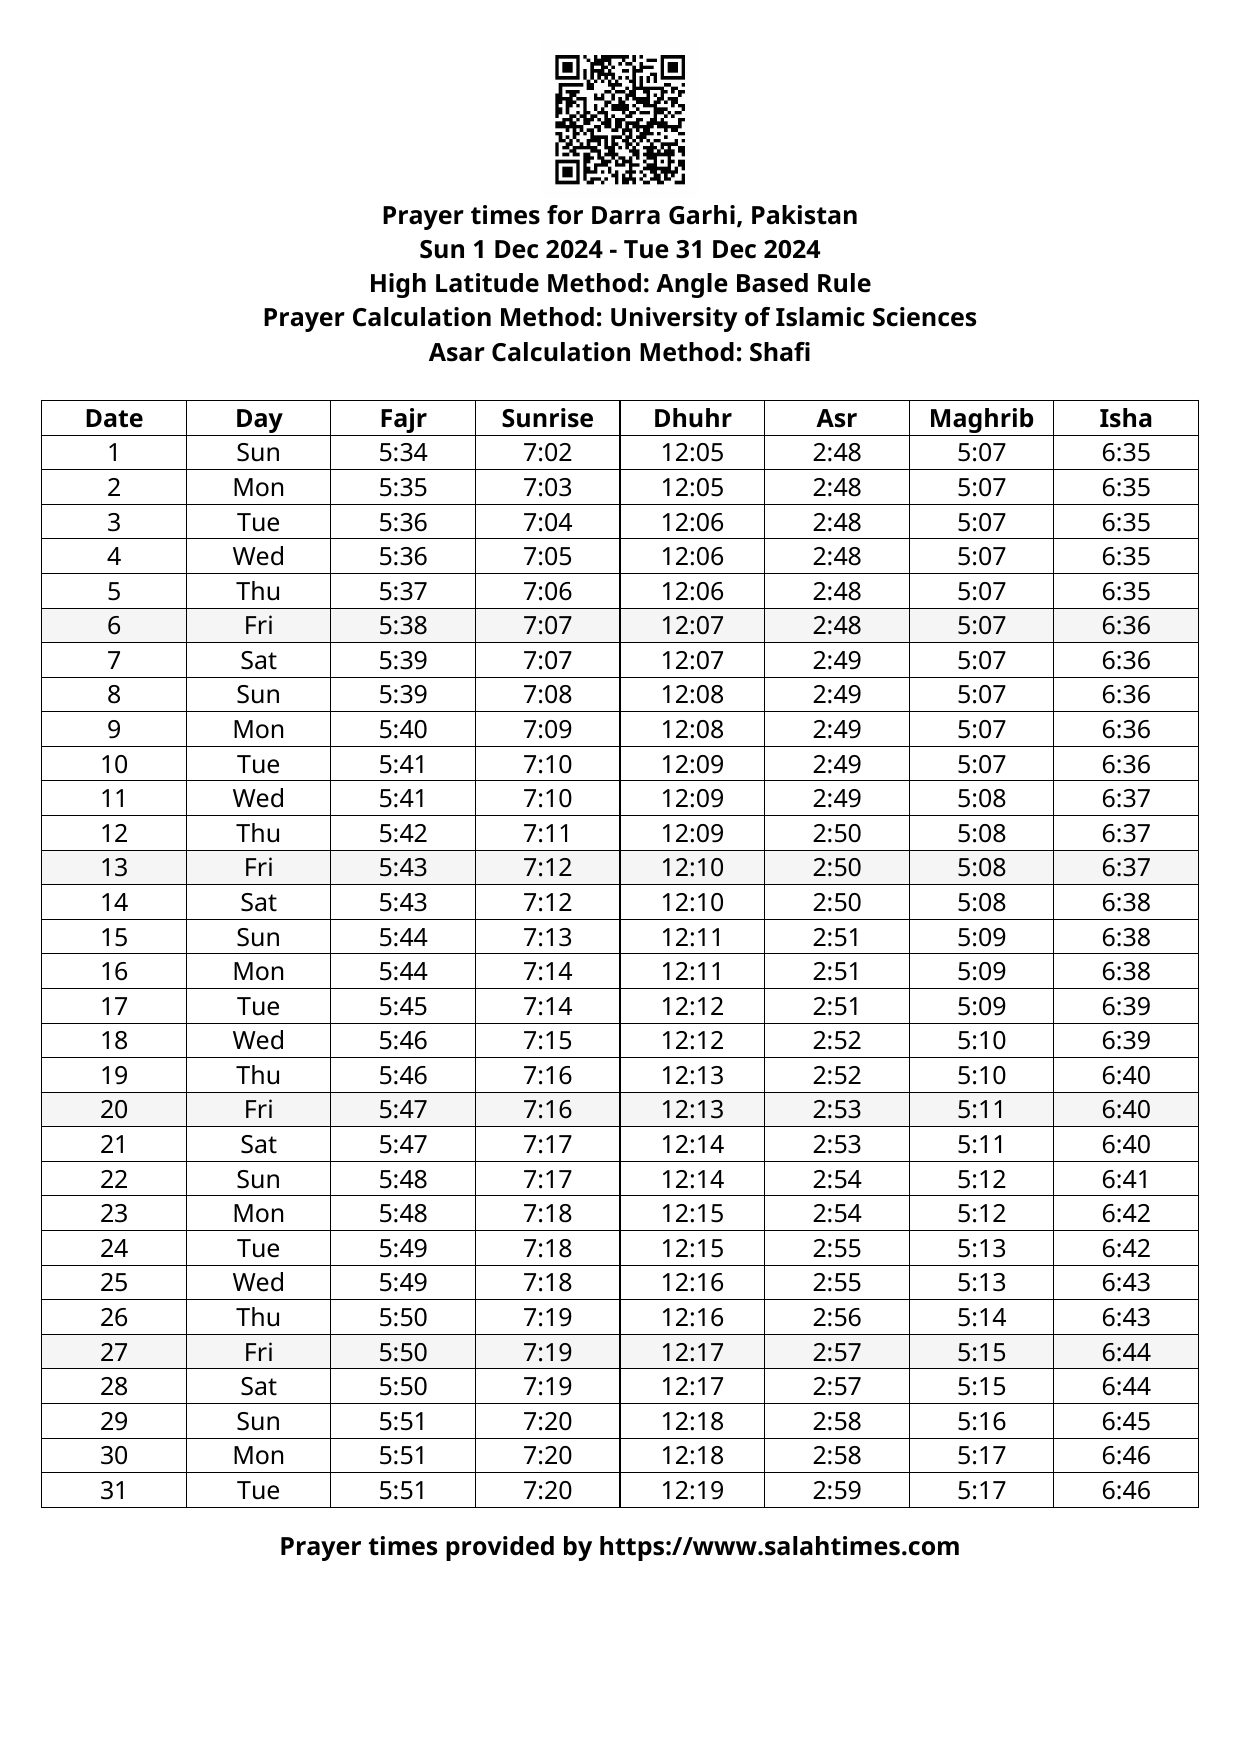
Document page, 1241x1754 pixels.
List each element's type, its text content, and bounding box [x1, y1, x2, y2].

table_cell 7:04 [476, 505, 619, 538]
table_cell 6:35 [1054, 539, 1198, 573]
table_cell 12:07 [621, 609, 764, 642]
table_cell 7:07 [476, 643, 619, 677]
table_cell Thu [187, 1300, 330, 1334]
table_cell 5:07 [910, 436, 1053, 469]
table_cell 2:54 [765, 1196, 909, 1230]
table_cell 2:51 [765, 920, 909, 953]
table_cell 7:16 [476, 1058, 619, 1092]
table_cell 12:16 [621, 1266, 764, 1299]
table_cell 1 [42, 436, 186, 469]
table_cell 6:35 [1054, 436, 1198, 469]
table_cell 30 [42, 1439, 186, 1472]
table_cell 12:16 [621, 1300, 764, 1334]
table_cell 7:15 [476, 1024, 619, 1057]
table_cell 2:48 [765, 539, 909, 573]
table_cell 5:12 [910, 1162, 1053, 1195]
table_cell 12:07 [621, 643, 764, 677]
table_cell 5:36 [331, 505, 475, 538]
table_cell 12:15 [621, 1196, 764, 1230]
table_cell 3 [42, 505, 186, 538]
table_cell 17 [42, 989, 186, 1022]
table_cell 12:13 [621, 1093, 764, 1126]
table_cell 2:48 [765, 436, 909, 469]
table_cell 5:47 [331, 1093, 475, 1126]
table_cell 5:07 [910, 539, 1053, 573]
table_cell 7:18 [476, 1266, 619, 1299]
table_cell Fri [187, 609, 330, 642]
table_cell 12:06 [621, 505, 764, 538]
table_cell 7:02 [476, 436, 619, 469]
table_cell 26 [42, 1300, 186, 1334]
table_cell 12:14 [621, 1127, 764, 1161]
table_cell 12:06 [621, 539, 764, 573]
table_cell 2:56 [765, 1300, 909, 1334]
table_cell 7:11 [476, 816, 619, 849]
table_header Isha [1054, 401, 1198, 434]
table_cell 2:48 [765, 505, 909, 538]
table_header Dhuhr [621, 401, 764, 434]
table_cell 5:46 [331, 1024, 475, 1057]
table_cell 5:07 [910, 470, 1053, 504]
table_cell 5:38 [331, 609, 475, 642]
text Prayer Calculation Method: University of Islamic Sciences [42, 300, 1198, 334]
table_cell 7:18 [476, 1196, 619, 1230]
table_cell 5:34 [331, 436, 475, 469]
table_header Date [42, 401, 186, 434]
table_cell 6:43 [1054, 1266, 1198, 1299]
table_cell 6:38 [1054, 954, 1198, 988]
table_cell 5:08 [910, 851, 1053, 884]
table_cell 5:15 [910, 1369, 1053, 1403]
table_cell Thu [187, 816, 330, 849]
table_cell 7:12 [476, 885, 619, 919]
table_cell 2:55 [765, 1231, 909, 1264]
table_cell 25 [42, 1266, 186, 1299]
text Prayer times for Darra Garhi, Pakistan [42, 198, 1198, 232]
table_cell 7:19 [476, 1335, 619, 1368]
table_cell Sun [187, 1162, 330, 1195]
table_cell 12:05 [621, 470, 764, 504]
table_cell 7:14 [476, 989, 619, 1022]
table_cell 7:13 [476, 920, 619, 953]
text Prayer times provided by https://www.salahtimes.com [42, 1528, 1198, 1563]
table_cell Thu [187, 1058, 330, 1092]
table_header Maghrib [910, 401, 1053, 434]
table_cell 5:09 [910, 920, 1053, 953]
table_cell 2:49 [765, 781, 909, 815]
table_cell Fri [187, 1335, 330, 1368]
table_header Asr [765, 401, 909, 434]
table_cell 5:49 [331, 1266, 475, 1299]
table_cell 6:44 [1054, 1369, 1198, 1403]
table_cell 12:08 [621, 678, 764, 711]
table_cell 5:39 [331, 678, 475, 711]
table_cell Sat [187, 1127, 330, 1161]
table_cell 5 [42, 574, 186, 607]
table_cell 5:51 [331, 1404, 475, 1437]
table_cell 5:08 [910, 816, 1053, 849]
table_cell 6:36 [1054, 712, 1198, 746]
table_cell 5:41 [331, 781, 475, 815]
table_cell 5:44 [331, 954, 475, 988]
table_cell 5:07 [910, 678, 1053, 711]
table_cell 5:07 [910, 574, 1053, 607]
table_cell 6:46 [1054, 1473, 1198, 1507]
table_cell Wed [187, 781, 330, 815]
table_cell 2 [42, 470, 186, 504]
table_cell 5:43 [331, 851, 475, 884]
table_cell 12:06 [621, 574, 764, 607]
table_cell 12:09 [621, 747, 764, 780]
text Asar Calculation Method: Shafi [42, 334, 1198, 368]
table_cell 2:49 [765, 678, 909, 711]
table_cell 6:36 [1054, 643, 1198, 677]
table_cell 7:16 [476, 1093, 619, 1126]
table_cell 5:39 [331, 643, 475, 677]
table_cell 5:42 [331, 816, 475, 849]
table_cell 7:09 [476, 712, 619, 746]
table_cell 23 [42, 1196, 186, 1230]
table_cell 7:10 [476, 747, 619, 780]
text Sun 1 Dec 2024 - Tue 31 Dec 2024 [42, 232, 1198, 266]
table_cell 2:49 [765, 643, 909, 677]
table_cell 5:40 [331, 712, 475, 746]
table_cell 12:18 [621, 1439, 764, 1472]
table_cell Mon [187, 1196, 330, 1230]
table_cell 6:45 [1054, 1404, 1198, 1437]
table_cell 5:37 [331, 574, 475, 607]
table_cell 2:58 [765, 1439, 909, 1472]
table_cell Tue [187, 747, 330, 780]
table_cell 5:51 [331, 1439, 475, 1472]
table_cell 12 [42, 816, 186, 849]
table_cell 6:42 [1054, 1231, 1198, 1264]
table_cell 6:37 [1054, 816, 1198, 849]
table_cell 5:10 [910, 1024, 1053, 1057]
table_cell 12:05 [621, 436, 764, 469]
table_cell 12:09 [621, 816, 764, 849]
table_cell 12:12 [621, 1024, 764, 1057]
table_cell 16 [42, 954, 186, 988]
table_cell 2:53 [765, 1127, 909, 1161]
table_cell 5:17 [910, 1439, 1053, 1472]
table_cell 7:20 [476, 1439, 619, 1472]
table_cell Sun [187, 920, 330, 953]
table_cell 5:12 [910, 1196, 1053, 1230]
text High Latitude Method: Angle Based Rule [42, 266, 1198, 300]
table_cell Tue [187, 1231, 330, 1264]
table_cell 5:17 [910, 1473, 1053, 1507]
table_cell Mon [187, 954, 330, 988]
table_cell Tue [187, 989, 330, 1022]
table_cell 5:08 [910, 781, 1053, 815]
table_cell Tue [187, 505, 330, 538]
table_cell 6:42 [1054, 1196, 1198, 1230]
table_cell 6:44 [1054, 1335, 1198, 1368]
table_cell 5:14 [910, 1300, 1053, 1334]
table_cell 2:52 [765, 1024, 909, 1057]
table_cell 12:10 [621, 885, 764, 919]
table_cell 7:20 [476, 1404, 619, 1437]
table_cell 12:19 [621, 1473, 764, 1507]
table_header Sunrise [476, 401, 619, 434]
table_cell 12:10 [621, 851, 764, 884]
table_cell 27 [42, 1335, 186, 1368]
table_cell 15 [42, 920, 186, 953]
table_cell 5:07 [910, 747, 1053, 780]
table_cell 5:45 [331, 989, 475, 1022]
table_cell 5:48 [331, 1196, 475, 1230]
table_cell 7:08 [476, 678, 619, 711]
table_cell Sat [187, 1369, 330, 1403]
table_cell 5:41 [331, 747, 475, 780]
table_cell 2:52 [765, 1058, 909, 1092]
table_cell Thu [187, 574, 330, 607]
table_cell 6:36 [1054, 609, 1198, 642]
table_cell 6:39 [1054, 1024, 1198, 1057]
table_cell Mon [187, 1439, 330, 1472]
table_cell 14 [42, 885, 186, 919]
table_cell 5:07 [910, 712, 1053, 746]
table_cell 5:36 [331, 539, 475, 573]
table_cell 7:17 [476, 1162, 619, 1195]
table_cell 5:07 [910, 643, 1053, 677]
table_cell 6:40 [1054, 1093, 1198, 1126]
table_cell 6:35 [1054, 470, 1198, 504]
table_cell 7 [42, 643, 186, 677]
table_cell Fri [187, 851, 330, 884]
table_cell 2:57 [765, 1335, 909, 1368]
table_cell 5:46 [331, 1058, 475, 1092]
table_cell 12:14 [621, 1162, 764, 1195]
table_cell Sun [187, 1404, 330, 1437]
table_cell 5:07 [910, 609, 1053, 642]
table_cell 7:07 [476, 609, 619, 642]
table_cell 6:37 [1054, 851, 1198, 884]
picture [542, 41, 699, 198]
table_cell 6:39 [1054, 989, 1198, 1022]
table_cell 5:13 [910, 1266, 1053, 1299]
table_cell 12:13 [621, 1058, 764, 1092]
table_cell 2:49 [765, 712, 909, 746]
table_cell 21 [42, 1127, 186, 1161]
table_cell 2:54 [765, 1162, 909, 1195]
table_cell 7:06 [476, 574, 619, 607]
table_cell 10 [42, 747, 186, 780]
table_cell 31 [42, 1473, 186, 1507]
table_cell 6:37 [1054, 781, 1198, 815]
table_cell 7:18 [476, 1231, 619, 1264]
table_cell 12:17 [621, 1369, 764, 1403]
table_cell 5:09 [910, 989, 1053, 1022]
table_cell Tue [187, 1473, 330, 1507]
table_cell 7:12 [476, 851, 619, 884]
table_cell 4 [42, 539, 186, 573]
table_cell Wed [187, 1024, 330, 1057]
table_cell Sat [187, 885, 330, 919]
table_cell 2:51 [765, 954, 909, 988]
table_cell 5:50 [331, 1300, 475, 1334]
table_cell 2:49 [765, 747, 909, 780]
table_cell 2:48 [765, 470, 909, 504]
table_cell 22 [42, 1162, 186, 1195]
table_cell 5:50 [331, 1335, 475, 1368]
table_cell 7:20 [476, 1473, 619, 1507]
table_cell 7:05 [476, 539, 619, 573]
table_cell 2:51 [765, 989, 909, 1022]
table_cell 2:50 [765, 851, 909, 884]
table_cell 5:50 [331, 1369, 475, 1403]
table_cell 20 [42, 1093, 186, 1126]
table_cell 12:11 [621, 920, 764, 953]
table_cell Mon [187, 470, 330, 504]
table_cell 2:48 [765, 609, 909, 642]
table_cell 2:50 [765, 885, 909, 919]
table_cell 5:09 [910, 954, 1053, 988]
table_cell 2:59 [765, 1473, 909, 1507]
table_cell 7:03 [476, 470, 619, 504]
table_cell 5:35 [331, 470, 475, 504]
table_cell 28 [42, 1369, 186, 1403]
table_cell 7:19 [476, 1369, 619, 1403]
table_cell 5:44 [331, 920, 475, 953]
table_cell 5:48 [331, 1162, 475, 1195]
table_cell 6:36 [1054, 747, 1198, 780]
table_cell 5:15 [910, 1335, 1053, 1368]
table_cell 24 [42, 1231, 186, 1264]
table_cell 12:17 [621, 1335, 764, 1368]
table_cell 7:17 [476, 1127, 619, 1161]
table_cell 12:08 [621, 712, 764, 746]
table_cell 6:38 [1054, 885, 1198, 919]
table_cell 5:49 [331, 1231, 475, 1264]
table_cell 5:47 [331, 1127, 475, 1161]
table_cell 5:51 [331, 1473, 475, 1507]
table_cell 7:10 [476, 781, 619, 815]
table_cell 5:10 [910, 1058, 1053, 1092]
table_cell Mon [187, 712, 330, 746]
table_cell 2:53 [765, 1093, 909, 1126]
table_cell 19 [42, 1058, 186, 1092]
table_cell 7:19 [476, 1300, 619, 1334]
table_cell 6:38 [1054, 920, 1198, 953]
table_cell 2:48 [765, 574, 909, 607]
table_cell 5:13 [910, 1231, 1053, 1264]
table_cell 8 [42, 678, 186, 711]
table_cell 5:16 [910, 1404, 1053, 1437]
table_cell 12:18 [621, 1404, 764, 1437]
table_cell 6:40 [1054, 1058, 1198, 1092]
table_cell 12:11 [621, 954, 764, 988]
table_cell 6:35 [1054, 574, 1198, 607]
table_cell 12:12 [621, 989, 764, 1022]
table_cell 7:14 [476, 954, 619, 988]
table_cell 6:40 [1054, 1127, 1198, 1161]
table_cell 2:50 [765, 816, 909, 849]
table_cell 5:07 [910, 505, 1053, 538]
table_cell 5:11 [910, 1127, 1053, 1161]
table_cell 5:43 [331, 885, 475, 919]
table_cell 11 [42, 781, 186, 815]
table_cell Sun [187, 436, 330, 469]
table_cell 9 [42, 712, 186, 746]
table_cell 6:43 [1054, 1300, 1198, 1334]
table_cell 6:35 [1054, 505, 1198, 538]
table_cell 6 [42, 609, 186, 642]
table_cell Wed [187, 539, 330, 573]
table_cell Sun [187, 678, 330, 711]
table_cell Fri [187, 1093, 330, 1126]
table_cell Sat [187, 643, 330, 677]
table_header Day [187, 401, 330, 434]
table_cell 2:55 [765, 1266, 909, 1299]
table_cell 5:08 [910, 885, 1053, 919]
table_cell Wed [187, 1266, 330, 1299]
table_cell 5:11 [910, 1093, 1053, 1126]
table_cell 12:09 [621, 781, 764, 815]
table_cell 12:15 [621, 1231, 764, 1264]
table_cell 29 [42, 1404, 186, 1437]
table_cell 2:57 [765, 1369, 909, 1403]
table_cell 6:36 [1054, 678, 1198, 711]
table_cell 6:46 [1054, 1439, 1198, 1472]
table_cell 2:58 [765, 1404, 909, 1437]
table_cell 6:41 [1054, 1162, 1198, 1195]
table_header Fajr [331, 401, 475, 434]
table_cell 18 [42, 1024, 186, 1057]
table_cell 13 [42, 851, 186, 884]
